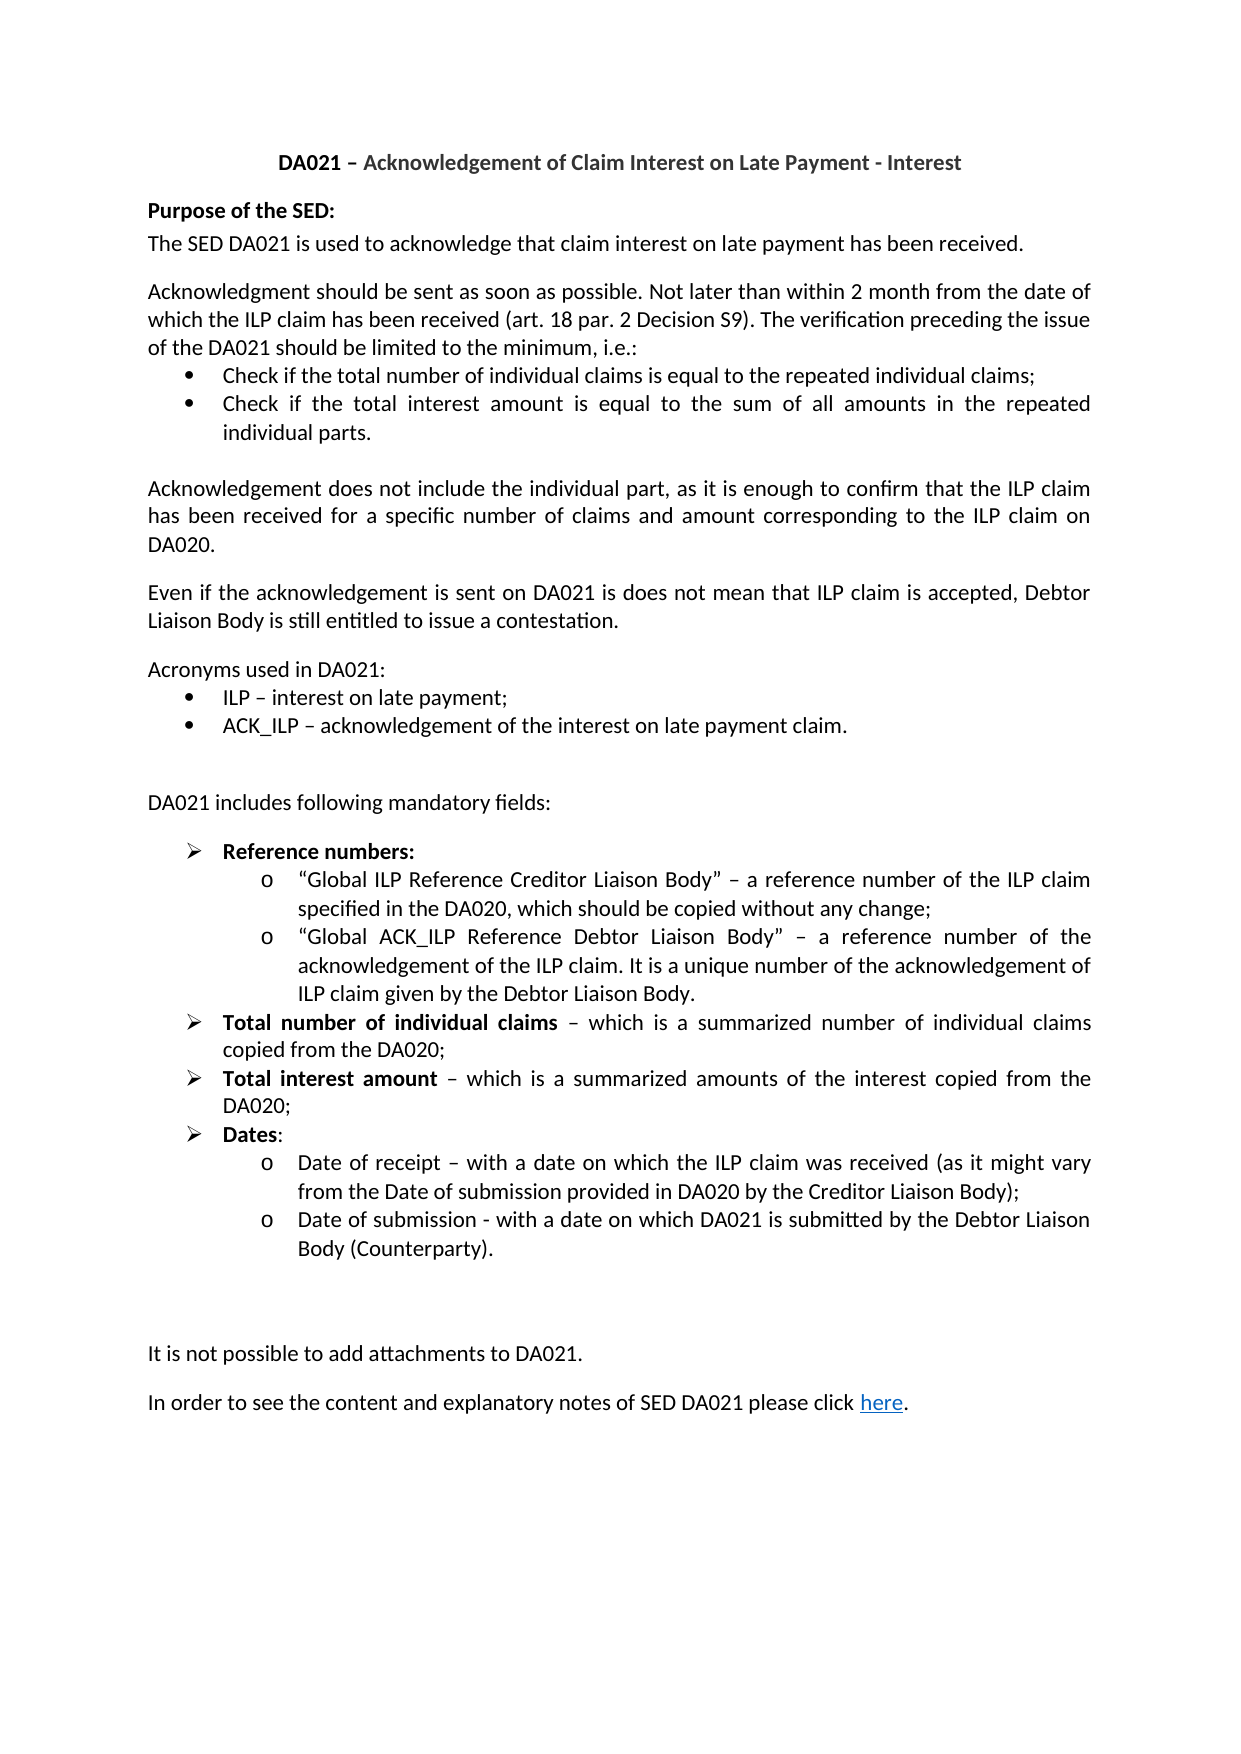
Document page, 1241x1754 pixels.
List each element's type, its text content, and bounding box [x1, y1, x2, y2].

list Check if the total number of individual claims is equal to the repeated individual claims; [185, 362, 1093, 389]
text DA021 – Acknowledgement of Claim Interest on Late Payment - Interest [148, 148, 1093, 176]
text Acronyms used in DA021: [148, 655, 1093, 683]
list ACK_ILP – acknowledgement of the interest on late payment claim. [185, 711, 1093, 739]
text The SED DA021 is used to acknowledge that claim interest on late payment has been received. [148, 229, 1093, 257]
text DA021 includes following mandatory fields: [148, 788, 1093, 816]
list “Global ACK_ILP Reference Debtor Liaison Body” – a reference number of the acknowledgement of the ILP claim. It is a unique number of the acknowledgement of ILP claim given by the Debtor Liaison Body. [260, 922, 1093, 1008]
list Reference numbers: [185, 837, 1093, 865]
list Check if the total interest amount is equal to the sum of all amounts in the repeated individual parts. [185, 389, 1093, 446]
text In order to see the content and explanatory notes of SED DA021 please click here. [148, 1388, 1093, 1416]
text It is not possible to add attachments to DA021. [148, 1339, 1093, 1367]
list Date of receipt – with a date on which the ILP claim was received (as it might vary from the Date of submission provided in DA020 by the Creditor Liaison Body); [260, 1148, 1093, 1205]
text Acknowledgment should be sent as soon as possible. Not later than within 2 month from the date of which the ILP claim has been received (art. 18 par. 2 Decision S9). The verification preceding the issue of the DA021 should be limited to the minimum, i.e.: [148, 277, 1093, 362]
list Total interest amount – which is a summarized amounts of the interest copied from the DA020; [185, 1064, 1093, 1120]
list Total number of individual claims – which is a summarized number of individual claims copied from the DA020; [185, 1008, 1093, 1064]
text Acknowledgement does not include the individual part, as it is enough to confirm that the ILP claim has been received for a specific number of claims and amount corresponding to the ILP claim on DA020. [148, 474, 1093, 558]
list Dates: [185, 1120, 1093, 1148]
list Date of submission - with a date on which DA021 is submitted by the Debtor Liaison Body (Counterparty). [260, 1205, 1093, 1262]
list “Global ILP Reference Creditor Liaison Body” – a reference number of the ILP claim specified in the DA020, which should be copied without any change; [260, 865, 1093, 922]
text Purpose of the SED: [148, 196, 1093, 224]
list ILP – interest on late payment; [185, 683, 1093, 711]
text Even if the acknowledgement is sent on DA021 is does not mean that ILP claim is accepted, Debtor Liaison Body is still entitled to issue a contestation. [148, 578, 1093, 634]
